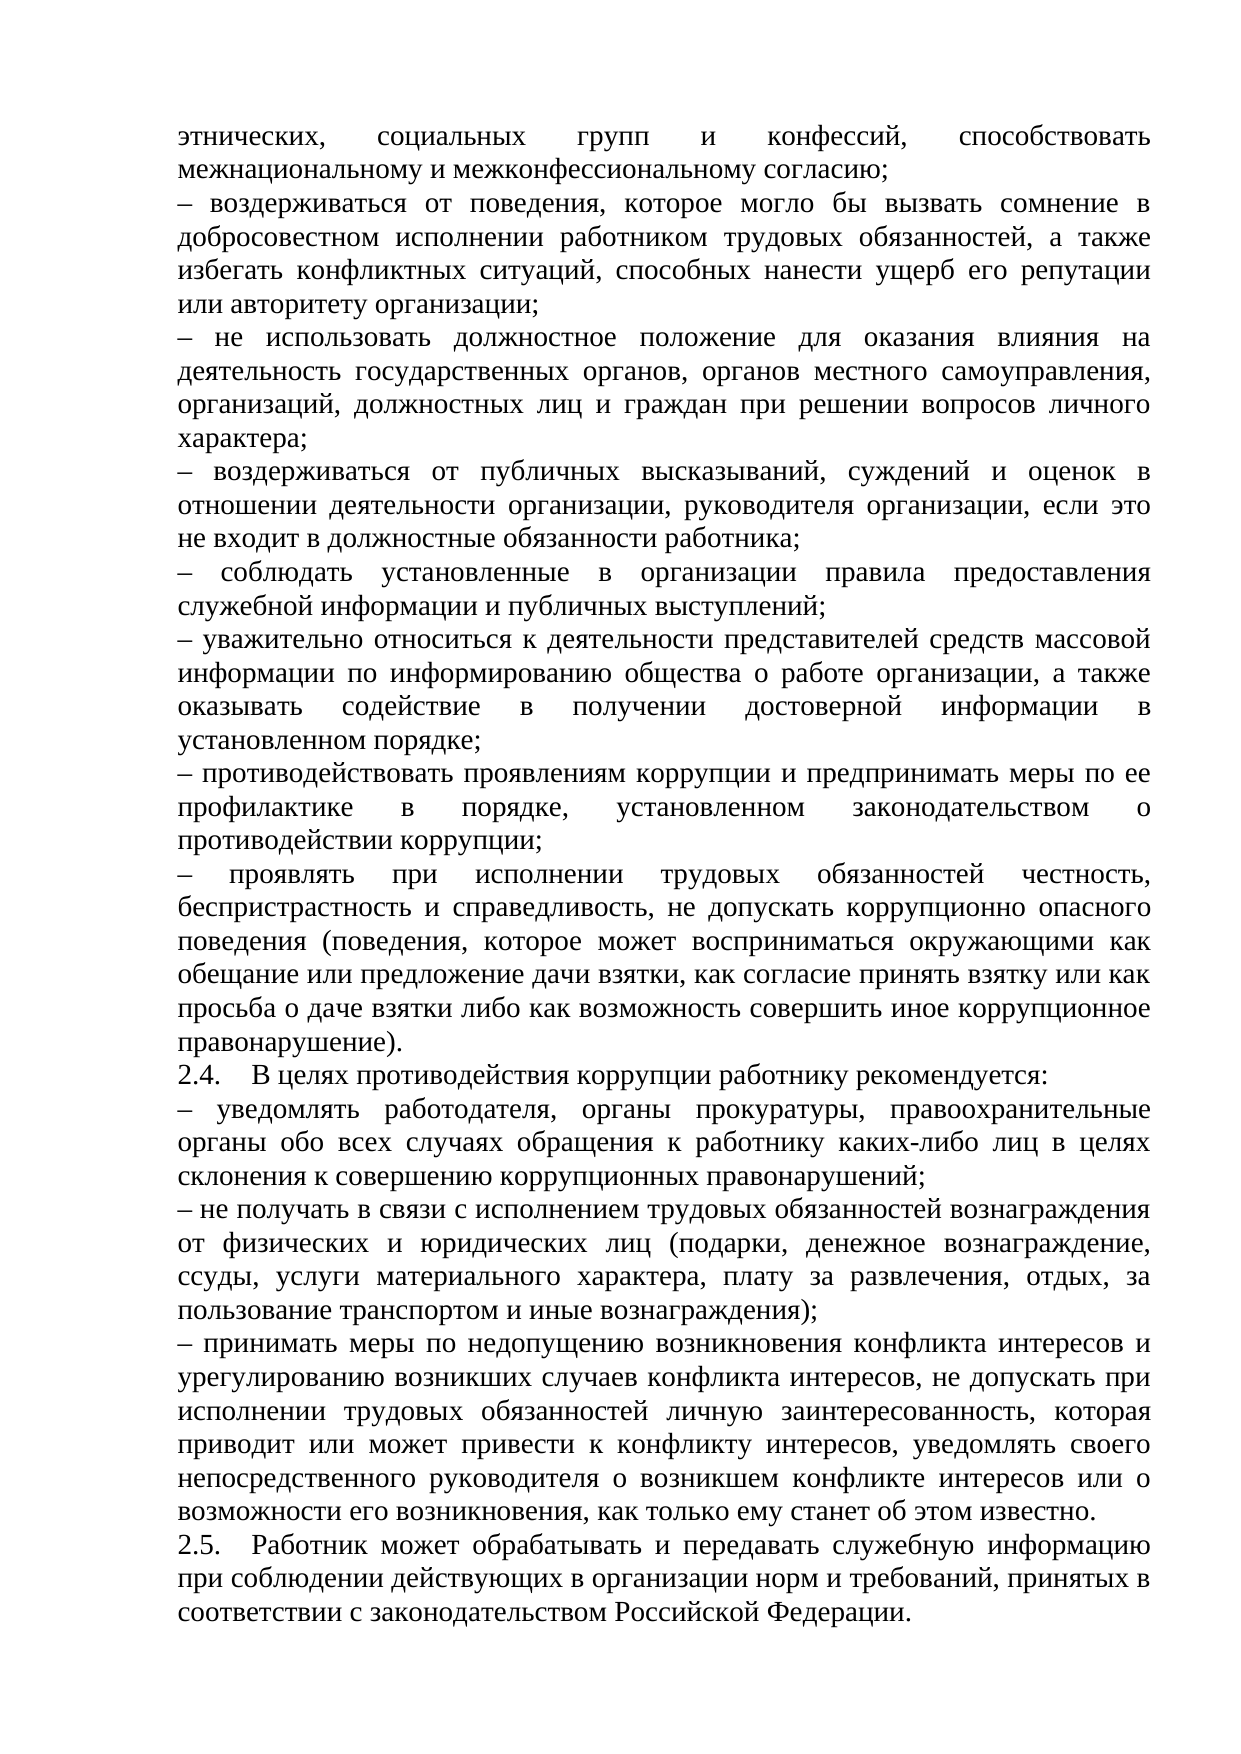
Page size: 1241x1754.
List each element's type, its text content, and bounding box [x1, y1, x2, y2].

text – уведомлять работодателя, органы прокуратуры, правоохранительные органы обо всех случаях обращения к работнику каких-либо лиц в целях склонения к совершению коррупционных правонарушений; [177, 1091, 1152, 1191]
text – уважительно относиться к деятельности представителей средств массовой информации по информированию общества о работе организации, а также оказывать содействие в получении достоверной информации в установленном порядке; [177, 621, 1152, 755]
text – воздерживаться от публичных высказываний, суждений и оценок в отношении деятельности организации, руководителя организации, если это не входит в должностные обязанности работника; [177, 453, 1152, 554]
text – не использовать должностное положение для оказания влияния на деятельность государственных органов, органов местного самоуправления, организаций, должностных лиц и граждан при решении вопросов личного характера; [177, 319, 1152, 453]
text – воздерживаться от поведения, которое могло бы вызвать сомнение в добросовестном исполнении работником трудовых обязанностей, а также избегать конфликтных ситуаций, способных нанести ущерб его репутации или авторитету организации; [177, 185, 1152, 319]
text – соблюдать установленные в организации правила предоставления служебной информации и публичных выступлений; [177, 554, 1152, 621]
text – не получать в связи с исполнением трудовых обязанностей вознаграждения от физических и юридических лиц (подарки, денежное вознаграждение, ссуды, услуги материального характера, плату за развлечения, отдых, за пользование транспортом и иные вознаграждения); [177, 1191, 1152, 1326]
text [177, 118, 1152, 185]
text 2.5. Работник может обрабатывать и передавать служебную информацию при соблюдении действующих в организации норм и требований, принятых в соответствии с законодательством Российской Федерации. [177, 1527, 1152, 1627]
text 2.4. В целях противодействия коррупции работнику рекомендуется: [177, 1057, 1152, 1091]
text – принимать меры по недопущению возникновения конфликта интересов и урегулированию возникших случаев конфликта интересов, не допускать при исполнении трудовых обязанностей личную заинтересованность, которая приводит или может привести к конфликту интересов, уведомлять своего непосредственного руководителя о возникшем конфликте интересов или о возможности его возникновения, как только ему станет об этом известно. [177, 1326, 1152, 1527]
text – проявлять при исполнении трудовых обязанностей честность, беспристрастность и справедливость, не допускать коррупционно опасного поведения (поведения, которое может восприниматься окружающими как обещание или предложение дачи взятки, как согласие принять взятку или как просьба о даче взятки либо как возможность совершить иное коррупционное правонарушение). [177, 856, 1152, 1057]
text – противодействовать проявлениям коррупции и предпринимать меры по ее профилактике в порядке, установленном законодательством о противодействии коррупции; [177, 755, 1152, 856]
